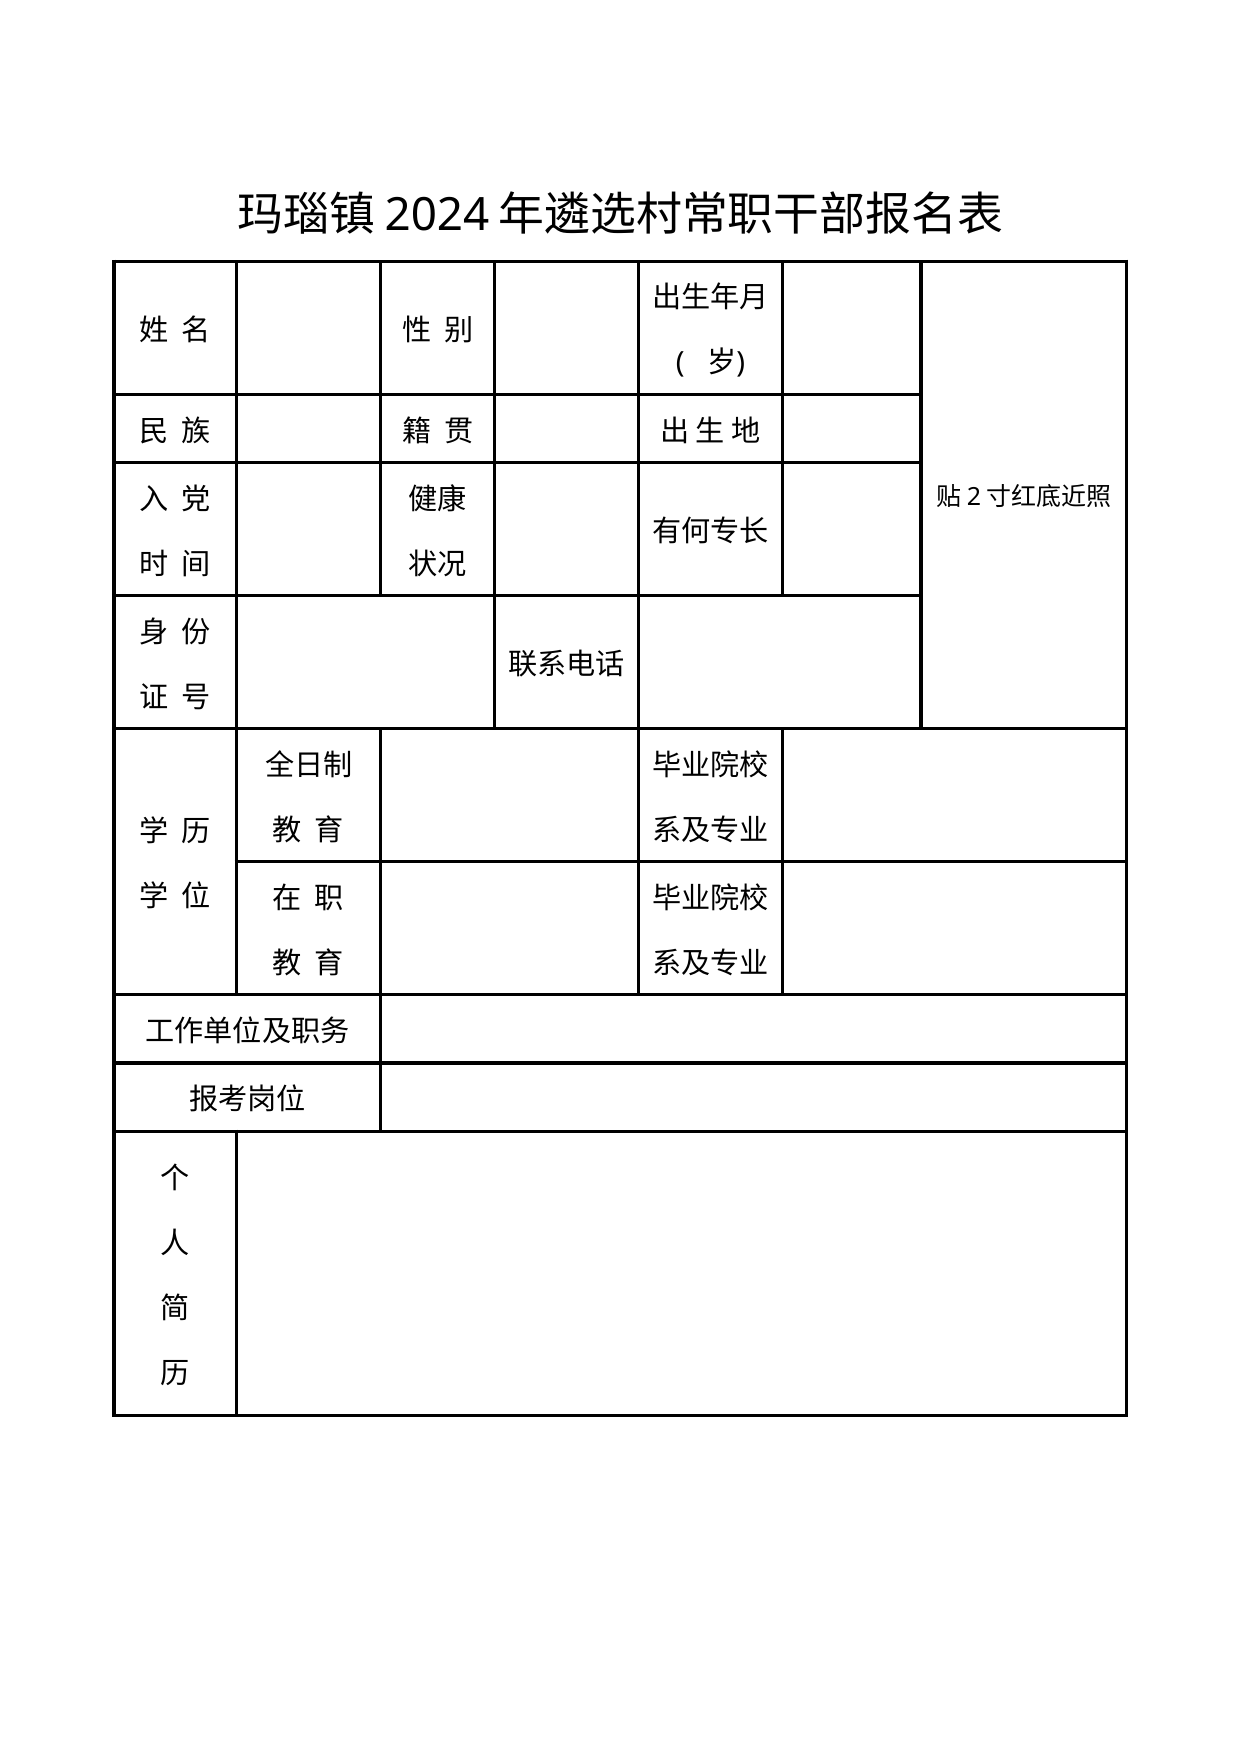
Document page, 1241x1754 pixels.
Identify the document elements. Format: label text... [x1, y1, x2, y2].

table_header 姓 名 [116, 263, 235, 393]
table_cell [382, 863, 637, 993]
table_cell 健康 状况 [382, 464, 493, 594]
table_cell 工作单位及职务 [116, 996, 379, 1061]
text 玛瑙镇2024年遴选村常职干部报名表 [187, 162, 1053, 259]
table_header [496, 263, 637, 393]
table_cell 毕业院校系及专业 [640, 863, 781, 993]
table_header [238, 263, 379, 393]
table_cell 学 历 学 位 [116, 730, 235, 993]
table_cell [784, 863, 1125, 993]
table_cell [784, 396, 919, 461]
table_header [784, 263, 919, 393]
table_cell [382, 730, 637, 860]
table_cell 全日制 教 育 [238, 730, 379, 860]
table_cell [382, 996, 1125, 1061]
table_cell 联系电话 [496, 597, 637, 727]
table_header 性 别 [382, 263, 493, 393]
table_cell [496, 464, 637, 594]
table_cell 毕业院校系及专业 [640, 730, 781, 860]
table_cell 个 人 简 历 [116, 1133, 235, 1414]
table_cell [238, 464, 379, 594]
table_cell [496, 396, 637, 461]
table_cell 出 生 地 [640, 396, 781, 461]
table_cell 身 份 证 号 [116, 597, 235, 727]
table_cell 入 党 时 间 [116, 464, 235, 594]
table_cell 有何专长 [640, 464, 781, 594]
table_cell [238, 597, 493, 727]
table_cell [238, 1133, 1125, 1414]
table_cell [382, 1065, 1125, 1129]
table_cell 籍 贯 [382, 396, 493, 461]
table_cell [784, 464, 919, 594]
table_cell [784, 730, 1125, 860]
table_header 贴2寸红底近照 [923, 263, 1125, 727]
table_header 出生年月( 岁) [640, 263, 781, 393]
table_cell 在 职 教 育 [238, 863, 379, 993]
table_cell [640, 597, 919, 727]
table_cell [238, 396, 379, 461]
table_cell 民 族 [116, 396, 235, 461]
table_cell 报考岗位 [116, 1065, 379, 1129]
